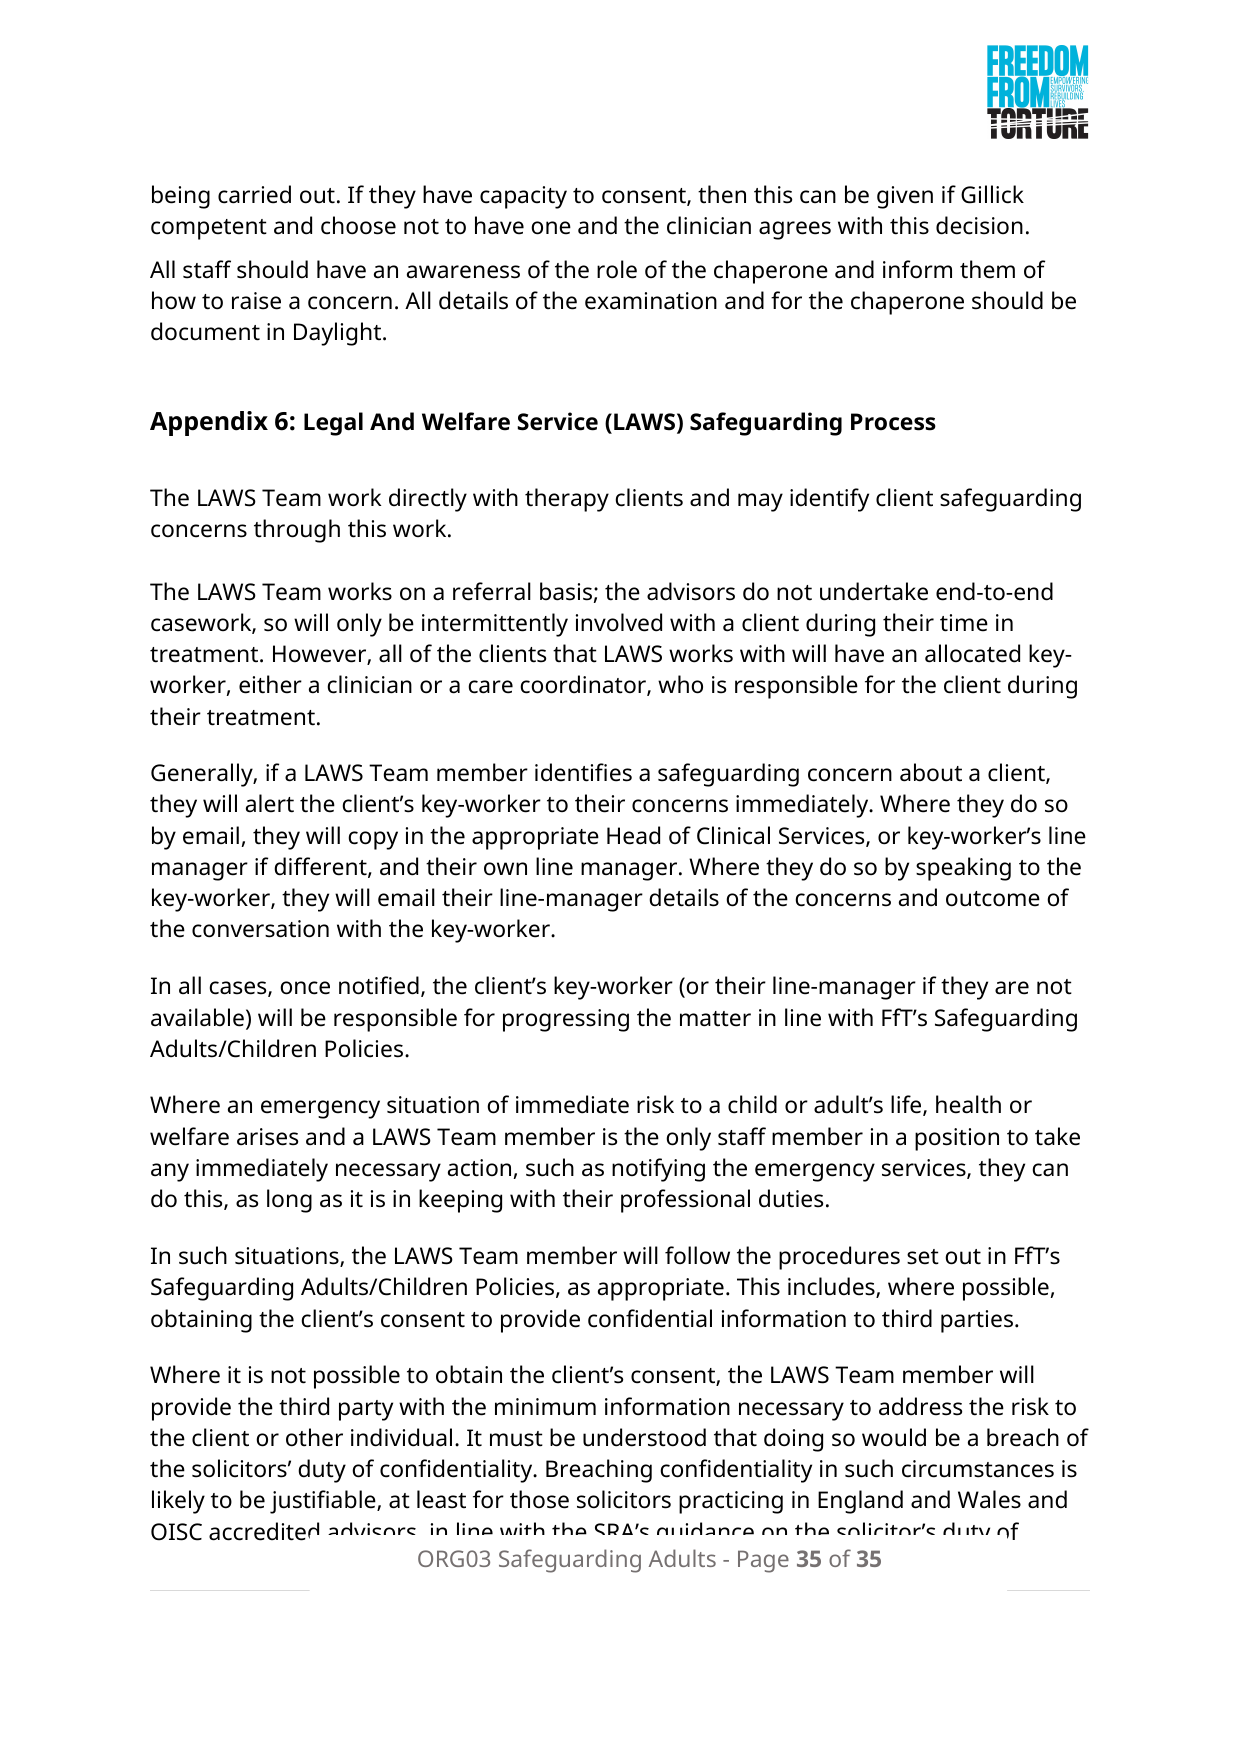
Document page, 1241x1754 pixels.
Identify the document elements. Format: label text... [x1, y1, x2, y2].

text The LAWS Team work directly with therapy clients and may identify client safeguarding concerns through this work. [150, 482, 1090, 544]
picture [993, 52, 999, 59]
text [150, 179, 1090, 241]
text In all cases, once notified, the client’s key-worker (or their line-manager if they are not available) will be responsible for progressing the matter in line with FfT’s Safeguarding Adults/Children Policies. [150, 970, 1090, 1064]
picture [1077, 45, 1083, 60]
text Where an emergency situation of immediate risk to a child or adult’s life, health or welfare arises and a LAWS Team member is the only staff member in a position to take any immediately necessary action, such as notifying the emergency services, they can do this, as long as it is in keeping with their professional duties. [150, 1089, 1090, 1214]
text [150, 1359, 1090, 1547]
picture [993, 82, 999, 90]
text Appendix 6: Legal And Welfare Service (LAWS) Safeguarding Process [150, 404, 1090, 438]
picture [1037, 76, 1043, 89]
picture [1009, 76, 1018, 81]
text In such situations, the LAWS Team member will follow the procedures set out in FfT’s Safeguarding Adults/Children Policies, as appropriate. This includes, where possible, obtaining the client’s consent to provide confidential information to third parties. [150, 1240, 1090, 1334]
text The LAWS Team works on a referral basis; the advisors do not undertake end-to-end casework, so will only be intermittently involved with a client during their time in treatment. However, all of the clients that LAWS works with will have an allocated key-worker, either a clinician or a care coordinator, who is responsible for the client during their treatment. [150, 575, 1090, 732]
picture [987, 69, 1089, 139]
text Generally, if a LAWS Team member identifies a safeguarding concern about a client, they will alert the client’s key-worker to their concerns immediately. Where they do so by email, they will copy in the appropriate Head of Clinical Services, or key-worker’s line manager if different, and their own line manager. Where they do so by speaking to the key-worker, they will email their line-manager details of the concerns and outcome of the conversation with the key-worker. [150, 757, 1090, 945]
text All staff should have an awareness of the role of the chaperone and inform them of how to raise a concern. All details of the examination and for the chaperone should be document in Daylight. [150, 254, 1090, 348]
picture [993, 66, 999, 76]
